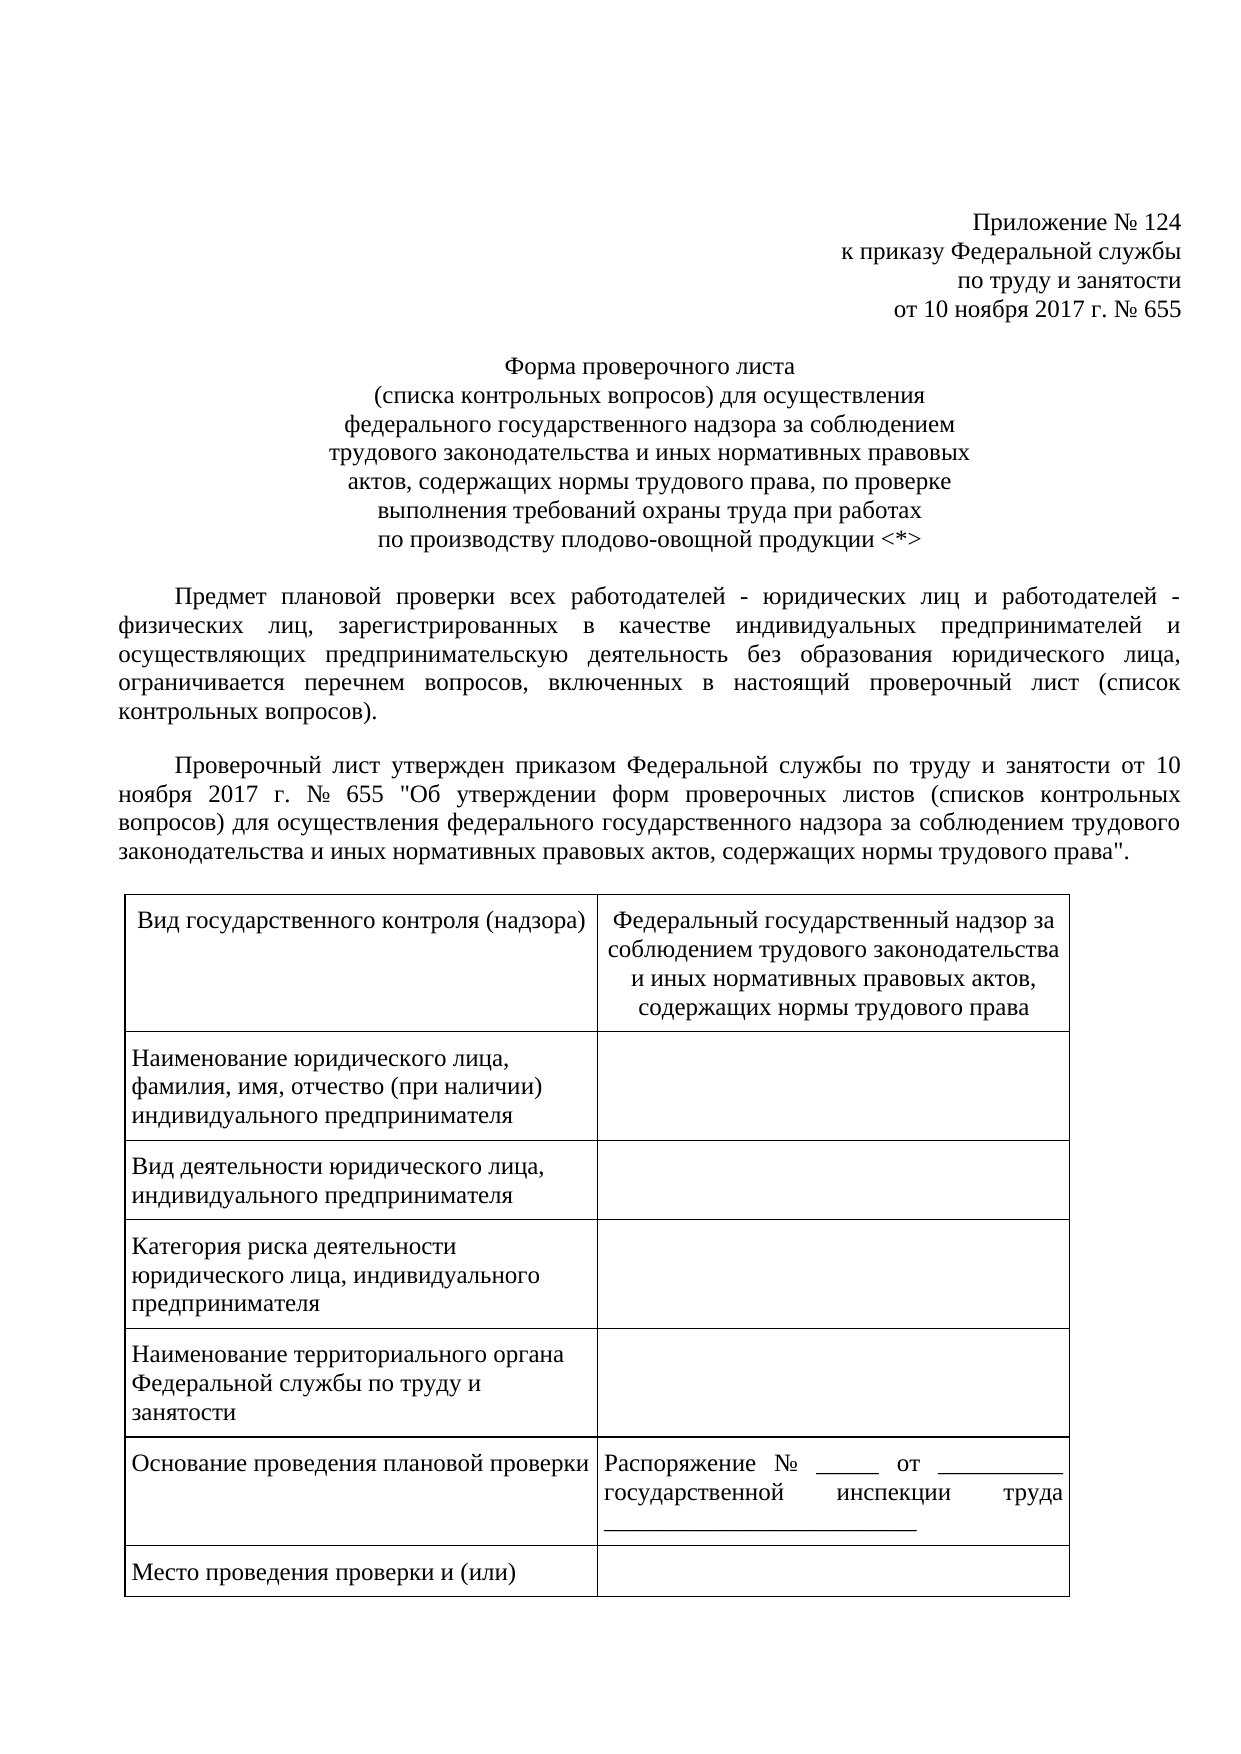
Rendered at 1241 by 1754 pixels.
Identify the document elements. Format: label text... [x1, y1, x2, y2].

text актов, содержащих нормы трудового права, по проверке [118, 466, 1181, 495]
text от 10 ноября 2017 г. № 655 [118, 294, 1181, 322]
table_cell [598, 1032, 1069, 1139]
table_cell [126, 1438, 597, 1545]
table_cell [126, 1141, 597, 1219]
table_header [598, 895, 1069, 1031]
text (списка контрольных вопросов) для осуществления [118, 380, 1181, 409]
text по труду и занятости [118, 265, 1181, 294]
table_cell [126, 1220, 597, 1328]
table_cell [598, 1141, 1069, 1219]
text Форма проверочного листа [118, 351, 1181, 380]
text к приказу Федеральной службы [118, 236, 1181, 265]
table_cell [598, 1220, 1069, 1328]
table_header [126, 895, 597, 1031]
text Приложение № 124 [118, 207, 1181, 236]
text выполнения требований охраны труда при работах [118, 495, 1181, 524]
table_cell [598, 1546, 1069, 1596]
text федерального государственного надзора за соблюдением [118, 409, 1181, 437]
text по производству плодово-овощной продукции <*> [118, 524, 1181, 552]
text Предмет плановой проверки всех работодателей - юридических лиц и работодателей - физических лиц, зарегистрированных в качестве индивидуальных предпринимателей и осуществляющих предпринимательскую деятельность без образования юридического лица, ограничивается перечнем вопросов, включенных в настоящий проверочный лист (список контрольных вопросов). [118, 581, 1181, 725]
text трудового законодательства и иных нормативных правовых [118, 437, 1181, 466]
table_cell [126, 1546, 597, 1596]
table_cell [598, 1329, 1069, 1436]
text Проверочный лист утвержден приказом Федеральной службы по труду и занятости от 10 ноября 2017 г. № 655 "Об утверждении форм проверочных листов (списков контрольных вопросов) для осуществления федерального государственного надзора за соблюдением трудового законодательства и иных нормативных правовых актов, содержащих нормы трудового права". [118, 750, 1181, 865]
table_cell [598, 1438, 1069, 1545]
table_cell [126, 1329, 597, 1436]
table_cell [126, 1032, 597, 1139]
